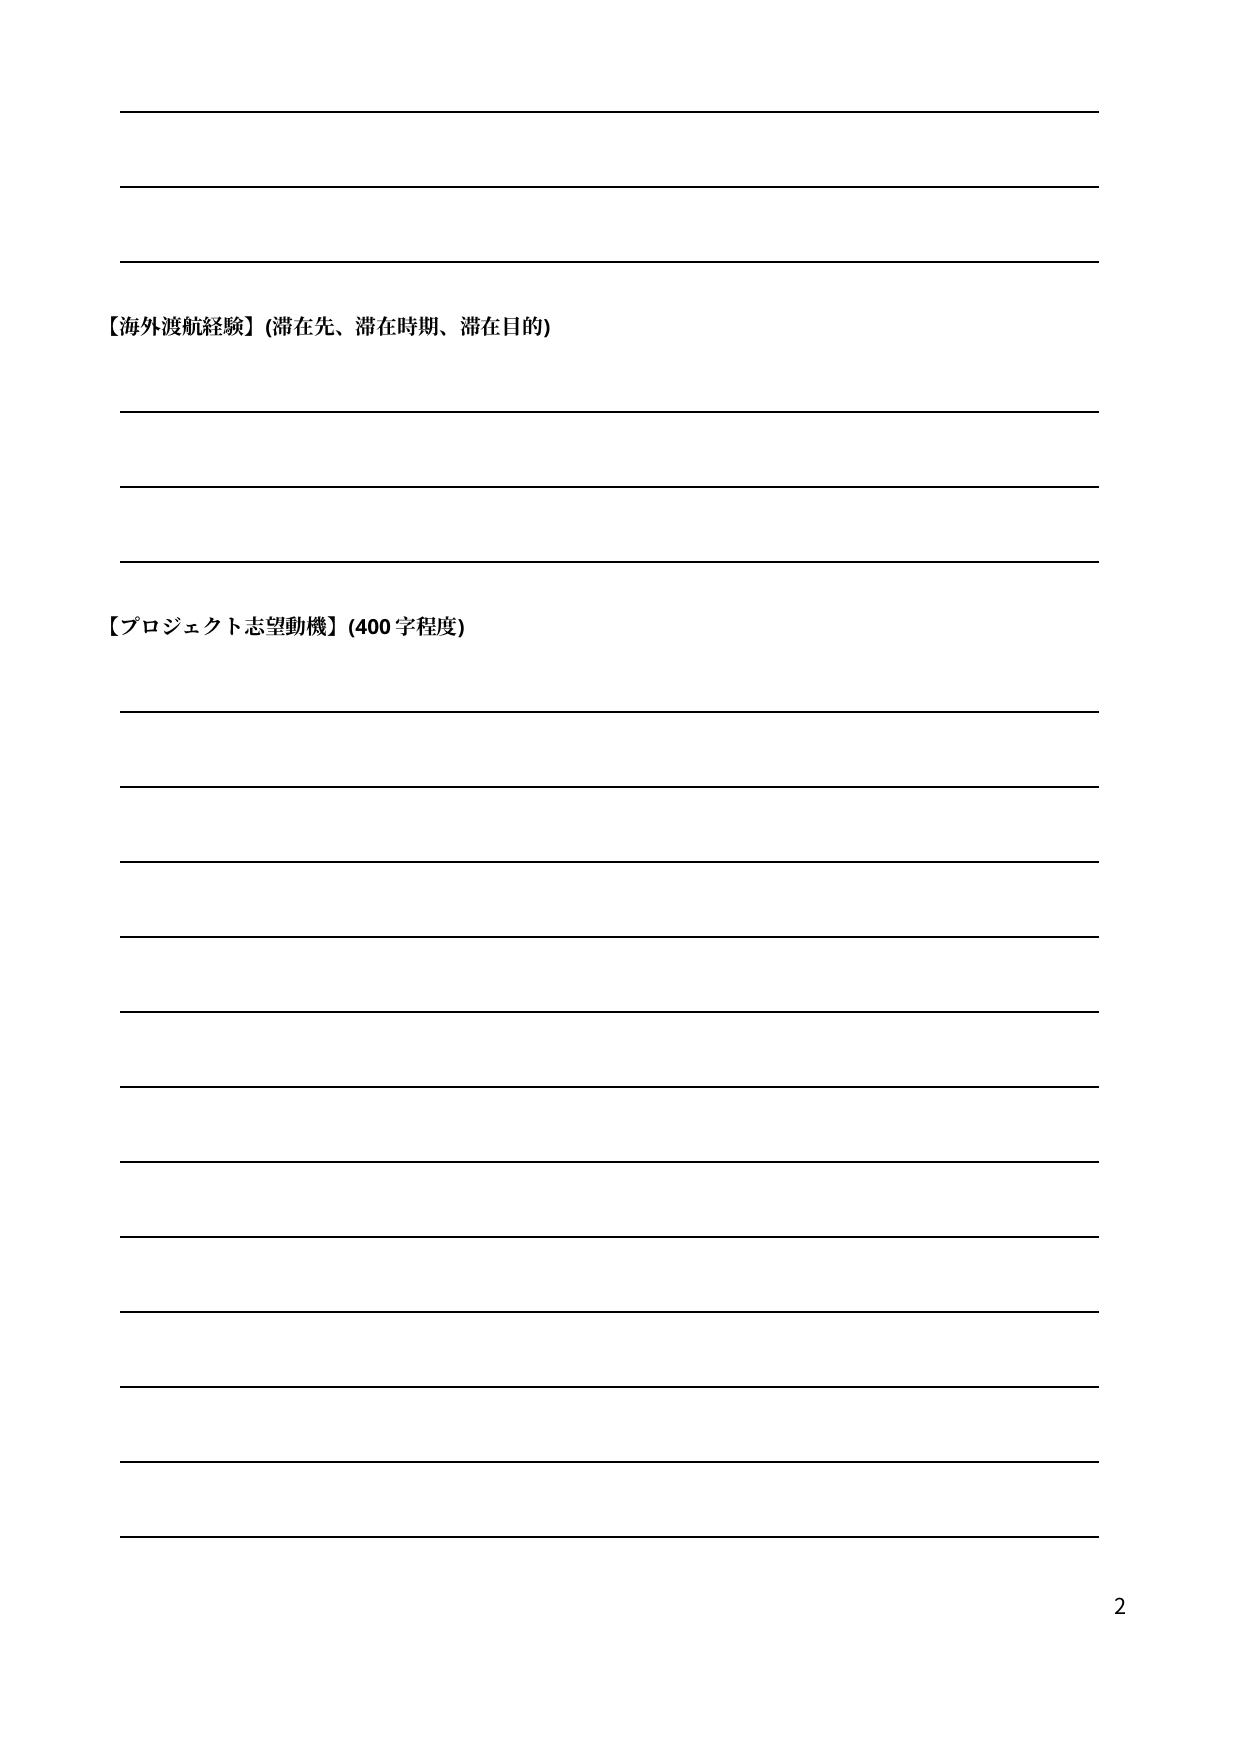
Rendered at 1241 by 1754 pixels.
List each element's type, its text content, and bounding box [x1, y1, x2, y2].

text 【海外渡航経験】(滞在先、滞在時期、滞在目的) [98, 307, 1127, 344]
text 【プロジェクト志望動機】(400字程度) [98, 607, 1127, 644]
